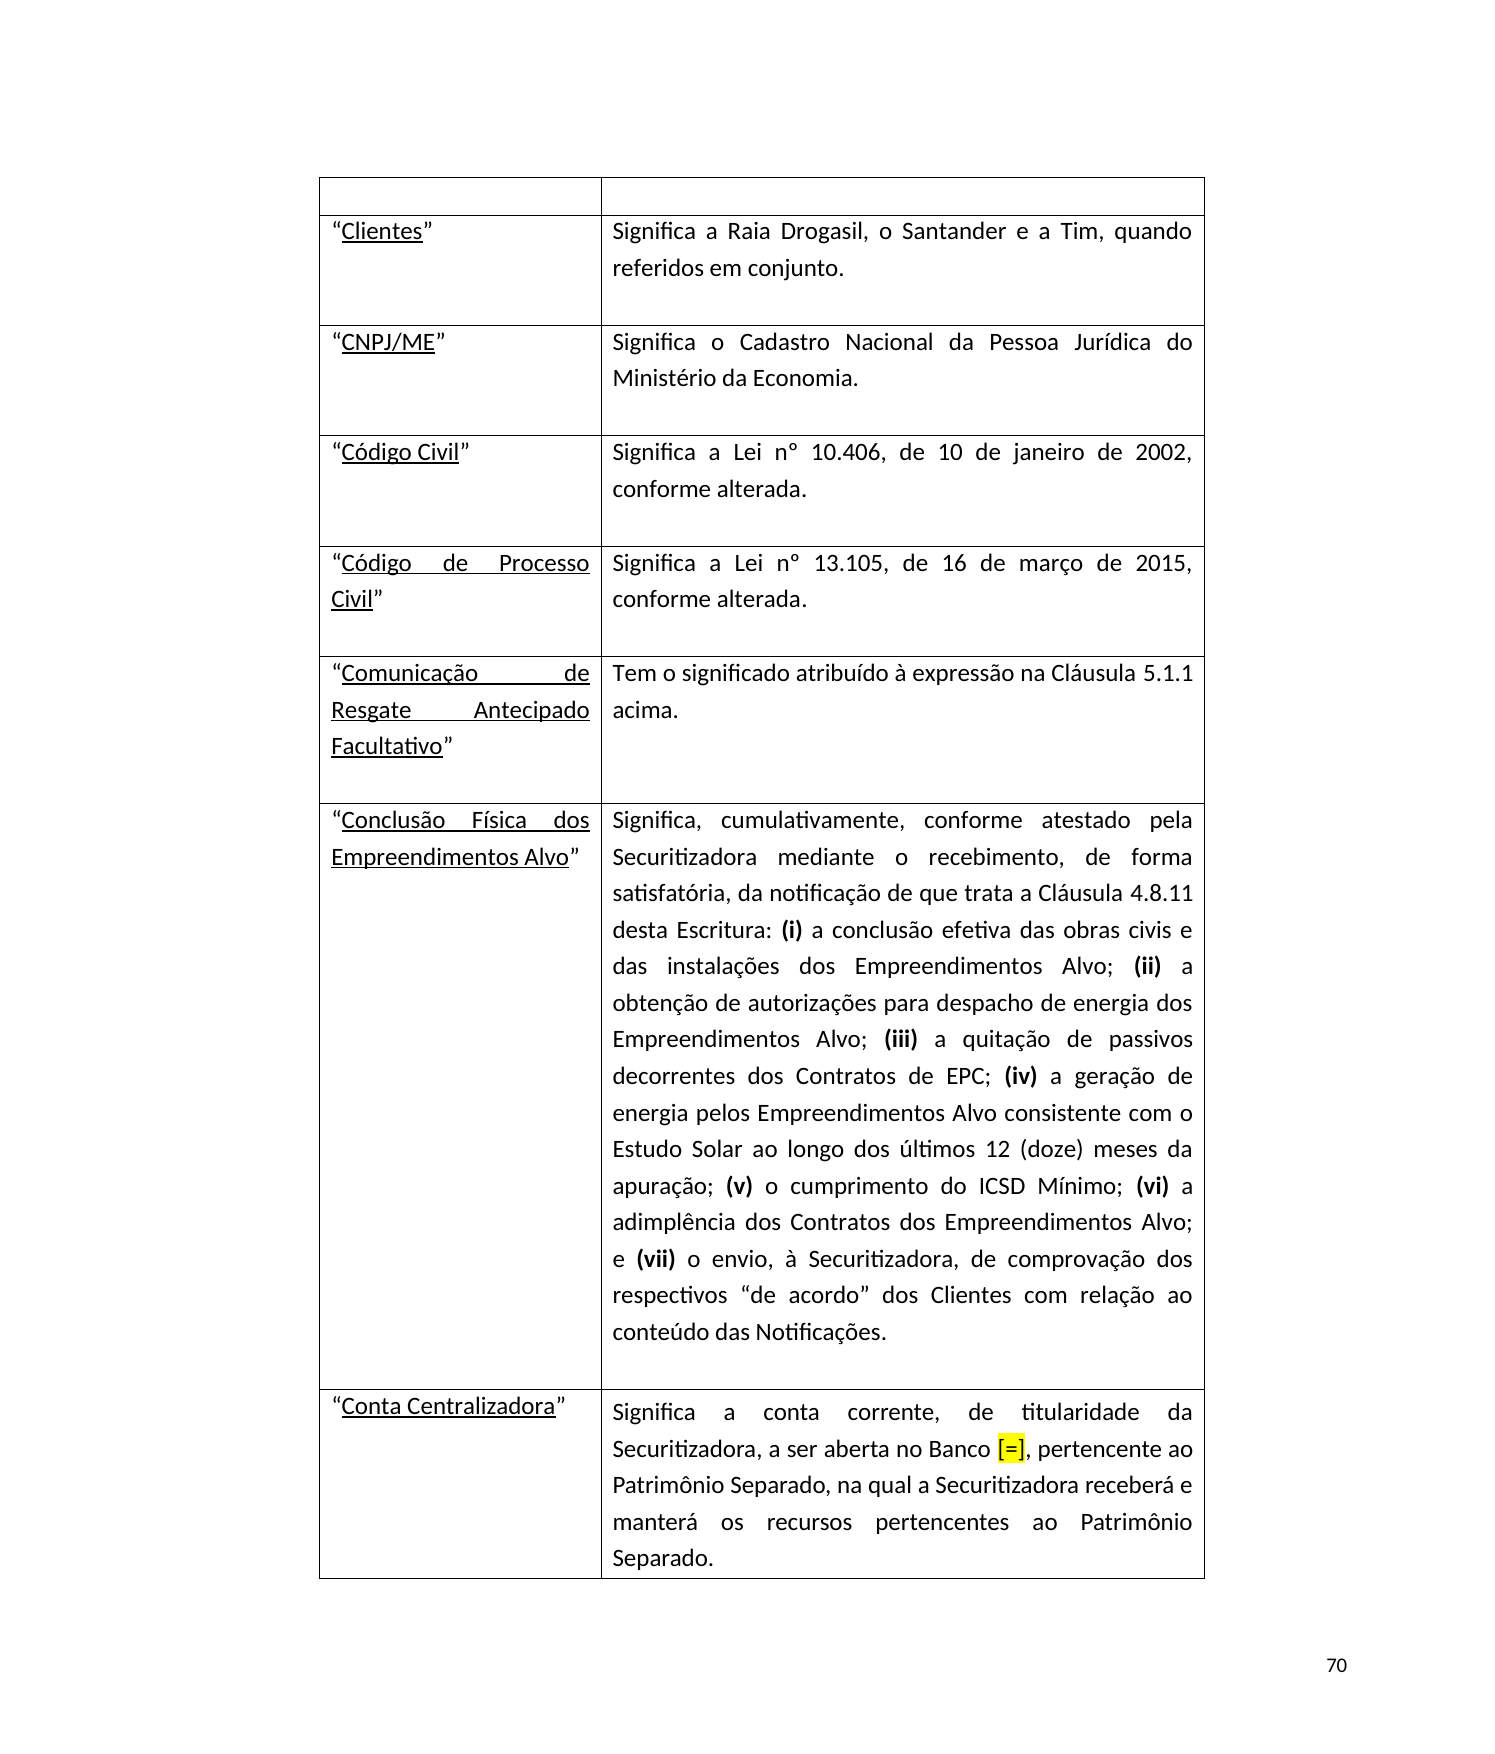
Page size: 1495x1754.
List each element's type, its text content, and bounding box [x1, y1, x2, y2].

table_cell Significa a Raia Drogasil, o Santander e a Tim, quando referidos em conjunto. [602, 216, 1204, 325]
table_cell Significa o Cadastro Nacional da Pessoa Jurídica do Ministério da Economia. [602, 326, 1204, 435]
table_cell “Conclusão Física dos Empreendimentos Alvo” [320, 804, 601, 1389]
table_cell “Código de Processo Civil” [320, 547, 601, 656]
table_cell Significa a Lei nº 10.406, de 10 de janeiro de 2002, conforme alterada. [602, 436, 1204, 546]
table_cell Significa a Lei nº 13.105, de 16 de março de 2015, conforme alterada. [602, 547, 1204, 656]
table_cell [602, 178, 1204, 214]
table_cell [602, 1390, 1204, 1578]
table_cell Tem o significado atribuído à expressão na Cláusula 5.1.1 acima. [602, 657, 1204, 803]
table_cell Significa, cumulativamente, conforme atestado pela Securitizadora mediante o recebimento, de forma satisfatória, da notificação de que trata a Cláusula 4.8.11 desta Escritura: (i) a conclusão efetiva das obras civis e das instalações dos Empreendimentos Alvo; (ii) a obtenção de autorizações para despacho de energia dos Empreendimentos Alvo; (iii) a quitação de passivos decorrentes dos Contratos de EPC; (iv) a geração de energia pelos Empreendimentos Alvo consistente com o Estudo Solar ao longo dos últimos 12 (doze) meses da apuração; (v) o cumprimento do ICSD Mínimo; (vi) a adimplência dos Contratos dos Empreendimentos Alvo; e (vii) o envio, à Securitizadora, de comprovação dos respectivos “de acordo” dos Clientes com relação ao conteúdo das Notificações. [602, 804, 1204, 1389]
table_cell “Comunicação de Resgate Antecipado Facultativo” [320, 657, 601, 803]
table_cell “Código Civil” [320, 436, 601, 546]
table_cell “CNPJ/ME” [320, 326, 601, 435]
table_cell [320, 178, 601, 214]
table_cell “Clientes” [320, 216, 601, 325]
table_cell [320, 1390, 601, 1578]
